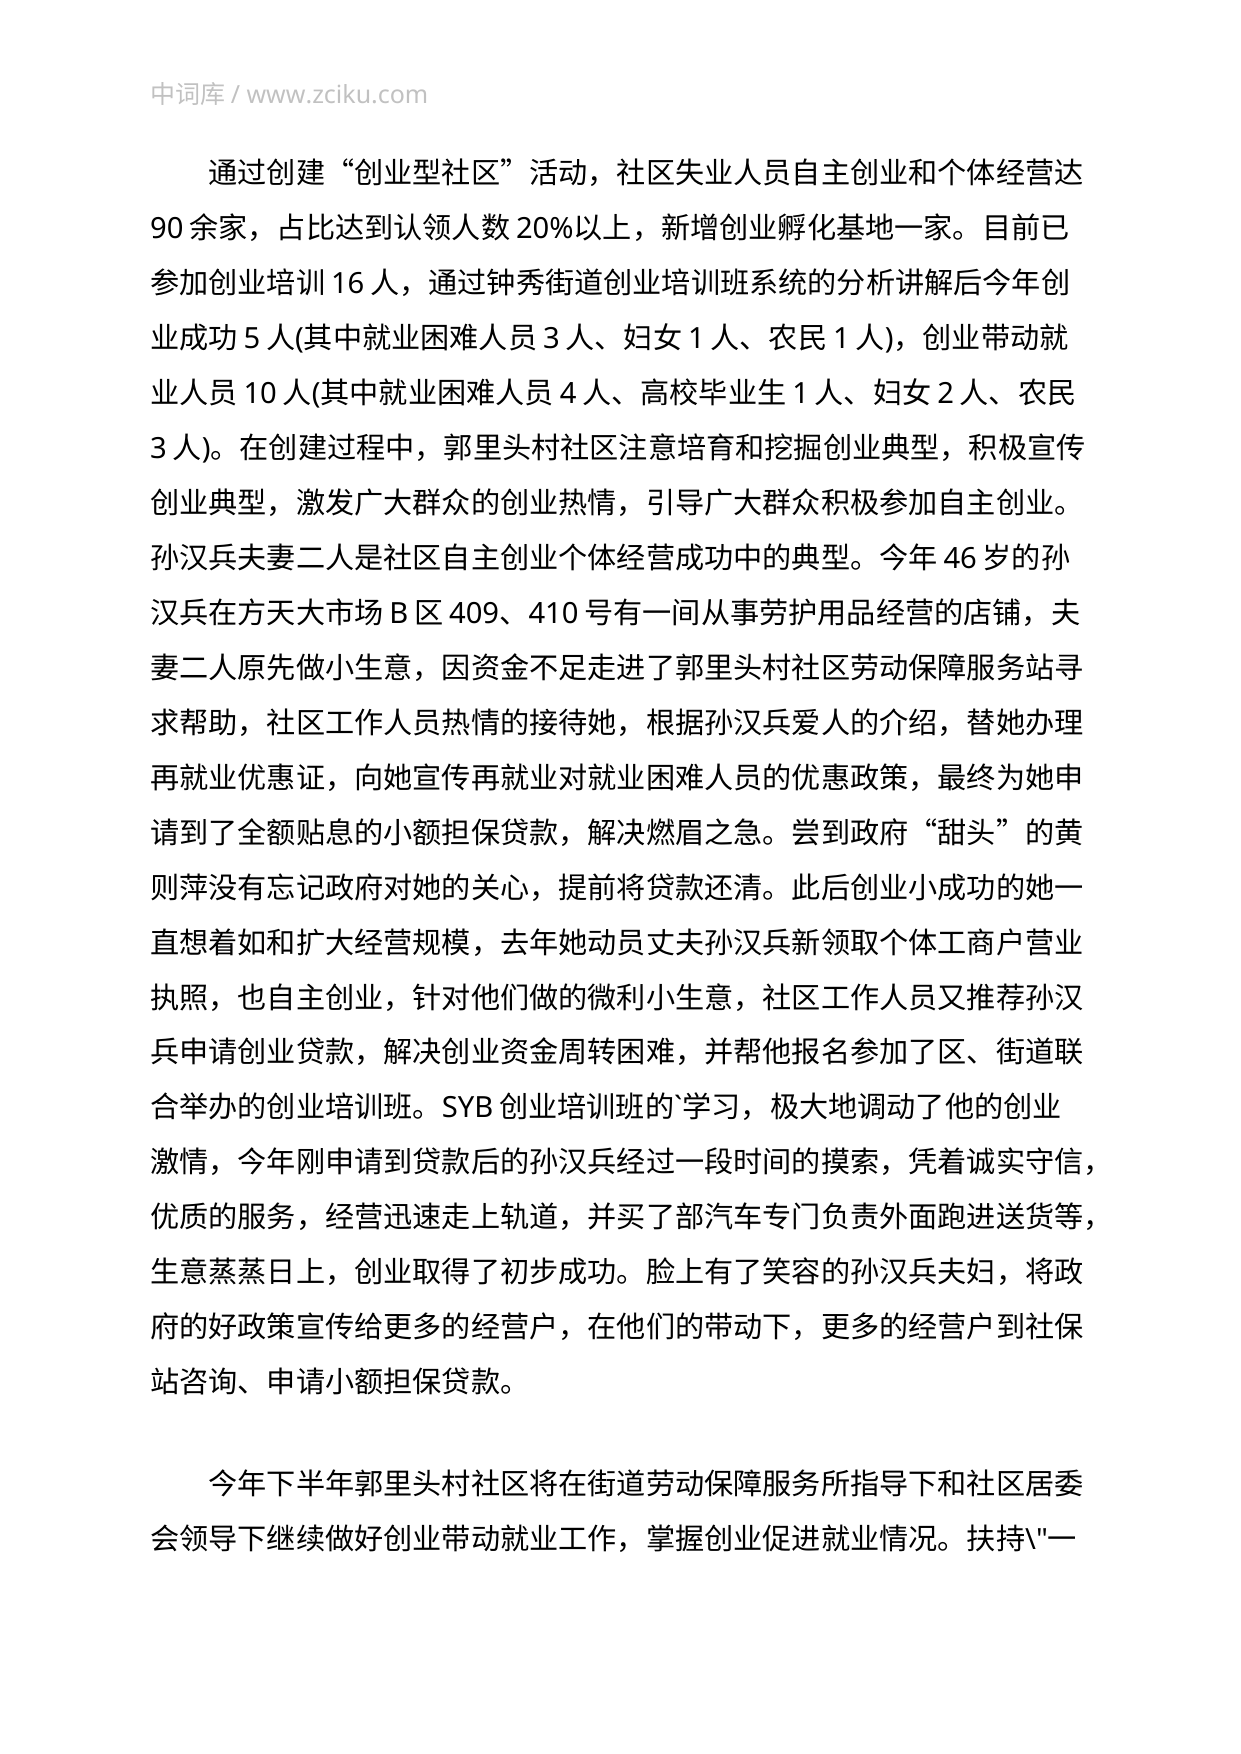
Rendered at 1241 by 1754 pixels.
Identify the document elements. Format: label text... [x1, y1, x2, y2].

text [150, 1460, 1090, 1558]
text 通过创建“创业型社区”活动，社区失业人员自主创业和个体经营达90余家，占比达到认领人数20%以上，新增创业孵化基地一家。目前已参加创业培训16人，通过钟秀街道创业培训班系统的分析讲解后今年创业成功5人(其中就业困难人员3人、妇女1人、农民1人)，创业带动就业人员10人(其中就业困难人员4人、高校毕业生1人、妇女2人、农民3人)。在创建过程中，郭里头村社区注意培育和挖掘创业典型，积极宣传创业典型，激发广大群众的创业热情，引导广大群众积极参加自主创业。孙汉兵夫妻二人是社区自主创业个体经营成功中的典型。今年46岁的孙汉兵在方天大市场B区409、410号有一间从事劳护用品经营的店铺，夫妻二人原先做小生意，因资金不足走进了郭里头村社区劳动保障服务站寻求帮助，社区工作人员热情的接待她，根据孙汉兵爱人的介绍，替她办理再就业优惠证，向她宣传再就业对就业困难人员的优惠政策，最终为她申请到了全额贴息的小额担保贷款，解决燃眉之急。尝到政府“甜头”的黄则萍没有忘记政府对她的关心，提前将贷款还清。此后创业小成功的她一直想着如和扩大经营规模，去年她动员丈夫孙汉兵新领取个体工商户营业执照，也自主创业，针对他们做的微利小生意，社区工作人员又推荐孙汉兵申请创业贷款，解决创业资金周转困难，并帮他报名参加了区、街道联合举办的创业培训班。SYB创业培训班的`学习，极大地调动了他的创业激情，今年刚申请到贷款后的孙汉兵经过一段时间的摸索，凭着诚实守信，优质的服务，经营迅速走上轨道，并买了部汽车专门负责外面跑进送货等，生意蒸蒸日上，创业取得了初步成功。脸上有了笑容的孙汉兵夫妇，将政府的好政策宣传给更多的经营户，在他们的带动下，更多的经营户到社保站咨询、申请小额担保贷款。 [150, 150, 1090, 1401]
